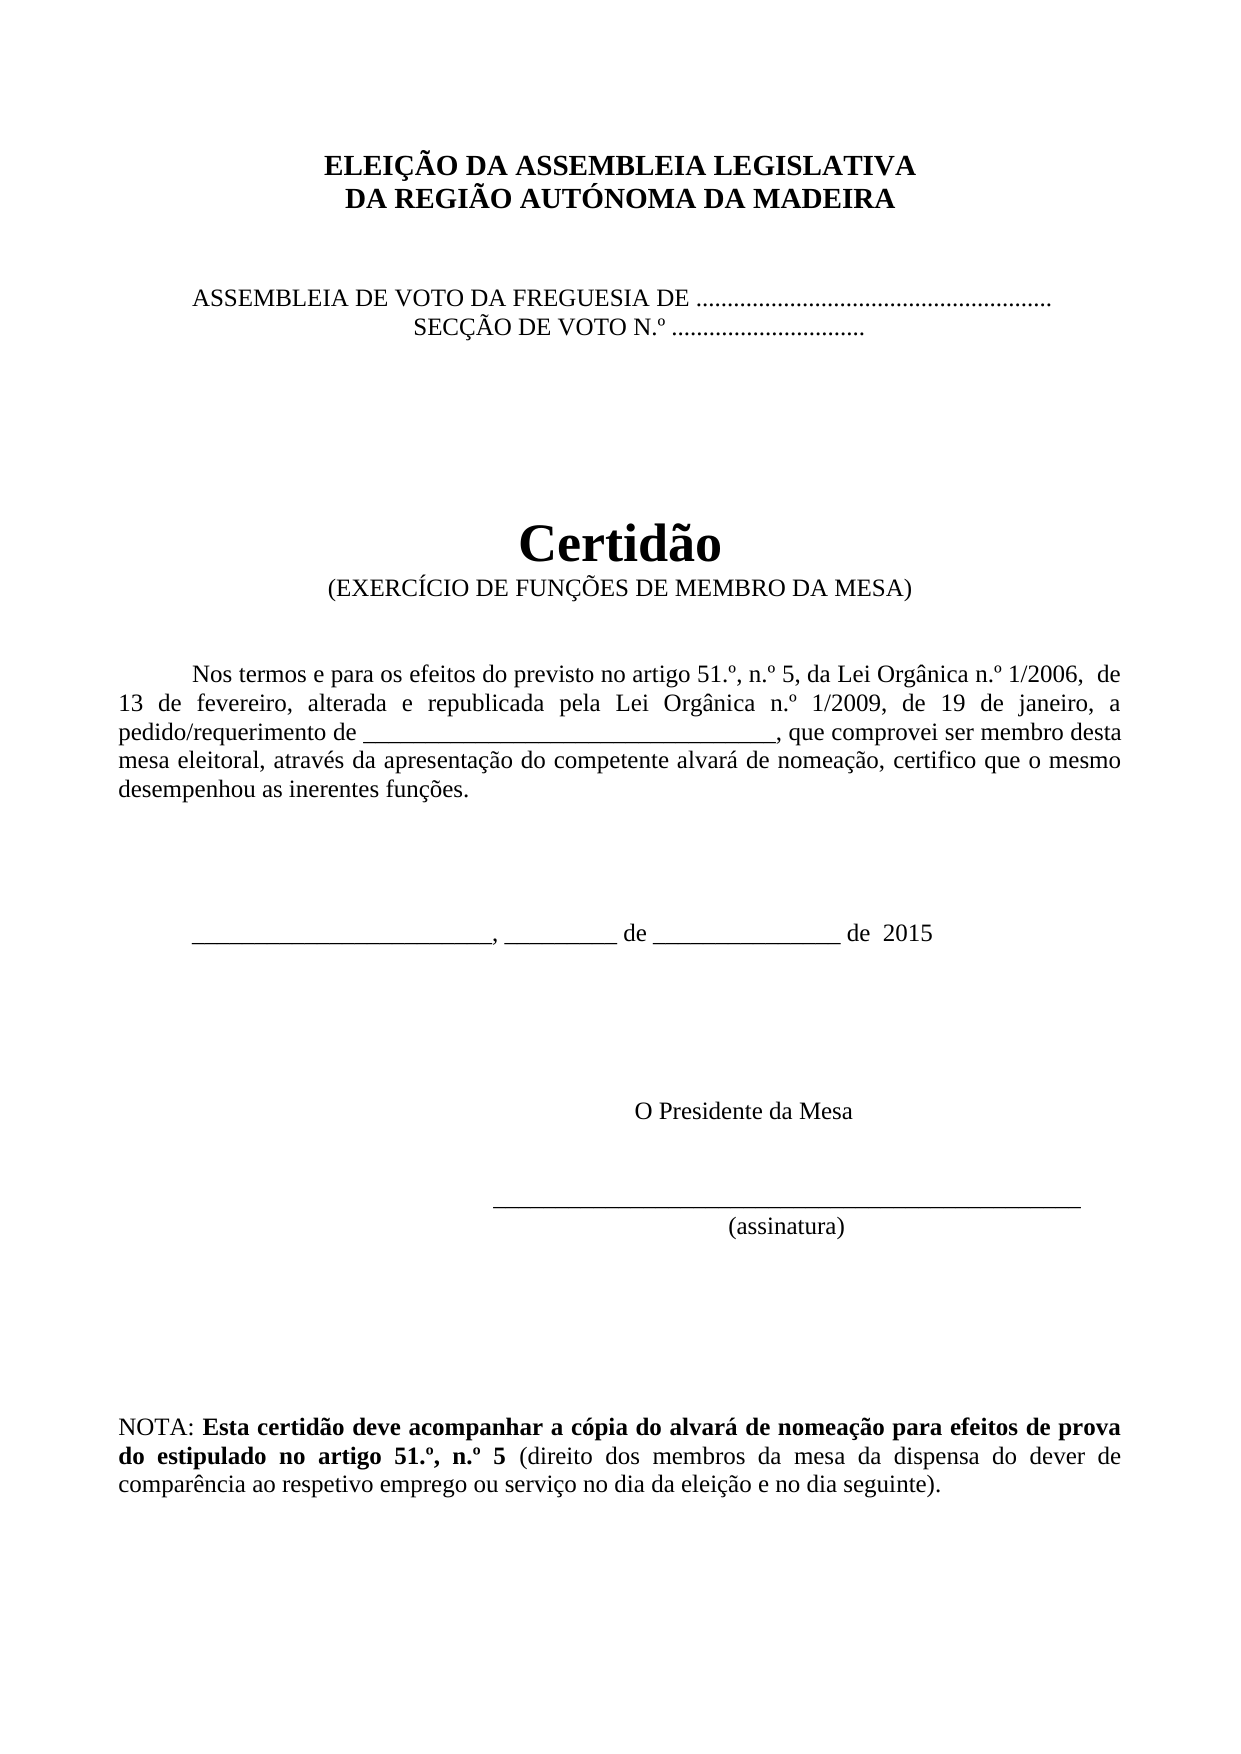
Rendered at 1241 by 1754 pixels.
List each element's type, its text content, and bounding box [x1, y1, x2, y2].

subtitle ELEIÇÃO DA ASSEMBLEIA LEGISLATIVA [118, 148, 1122, 181]
text (EXERCÍCIO DE FUNÇÕES DE MEMBRO DA MESA) [118, 573, 1122, 602]
text O Presidente da Mesa [118, 1096, 1122, 1124]
text NOTA: Esta certidão deve acompanhar a cópia do alvará de nomeação para efeitos de prova do estipulado no artigo 51.º, n.º 5 (direito dos membros da mesa da dispensa do dever de comparência ao respetivo emprego ou serviço no dia da eleição e no dia seguinte). [118, 1412, 1122, 1498]
text SECÇÃO DE VOTO N.º ............................... [118, 312, 1122, 340]
text ASSEMBLEIA DE VOTO DA FREGUESIA DE ......................................................... [118, 283, 1122, 312]
subtitle DA REGIÃO AUTÓNOMA DA MADEIRA [118, 181, 1122, 215]
text (assinatura) [118, 1211, 1122, 1239]
text ________________________, _________ de _______________ de 2015 [118, 918, 1122, 947]
text Certidão [118, 511, 1122, 573]
text Nos termos e para os efeitos do previsto no artigo 51.º, n.º 5, da Lei Orgânica n.º 1/2006, de 13 de fevereiro, alterada e republicada pela Lei Orgânica n.º 1/2009, de 19 de janeiro, a pedido/requerimento de _________________________________, que comprovei ser membro desta mesa eleitoral, através da apresentação do competente alvará de nomeação, certifico que o mesmo desempenhou as inerentes funções. [118, 659, 1122, 803]
text _______________________________________________ [118, 1182, 1122, 1211]
